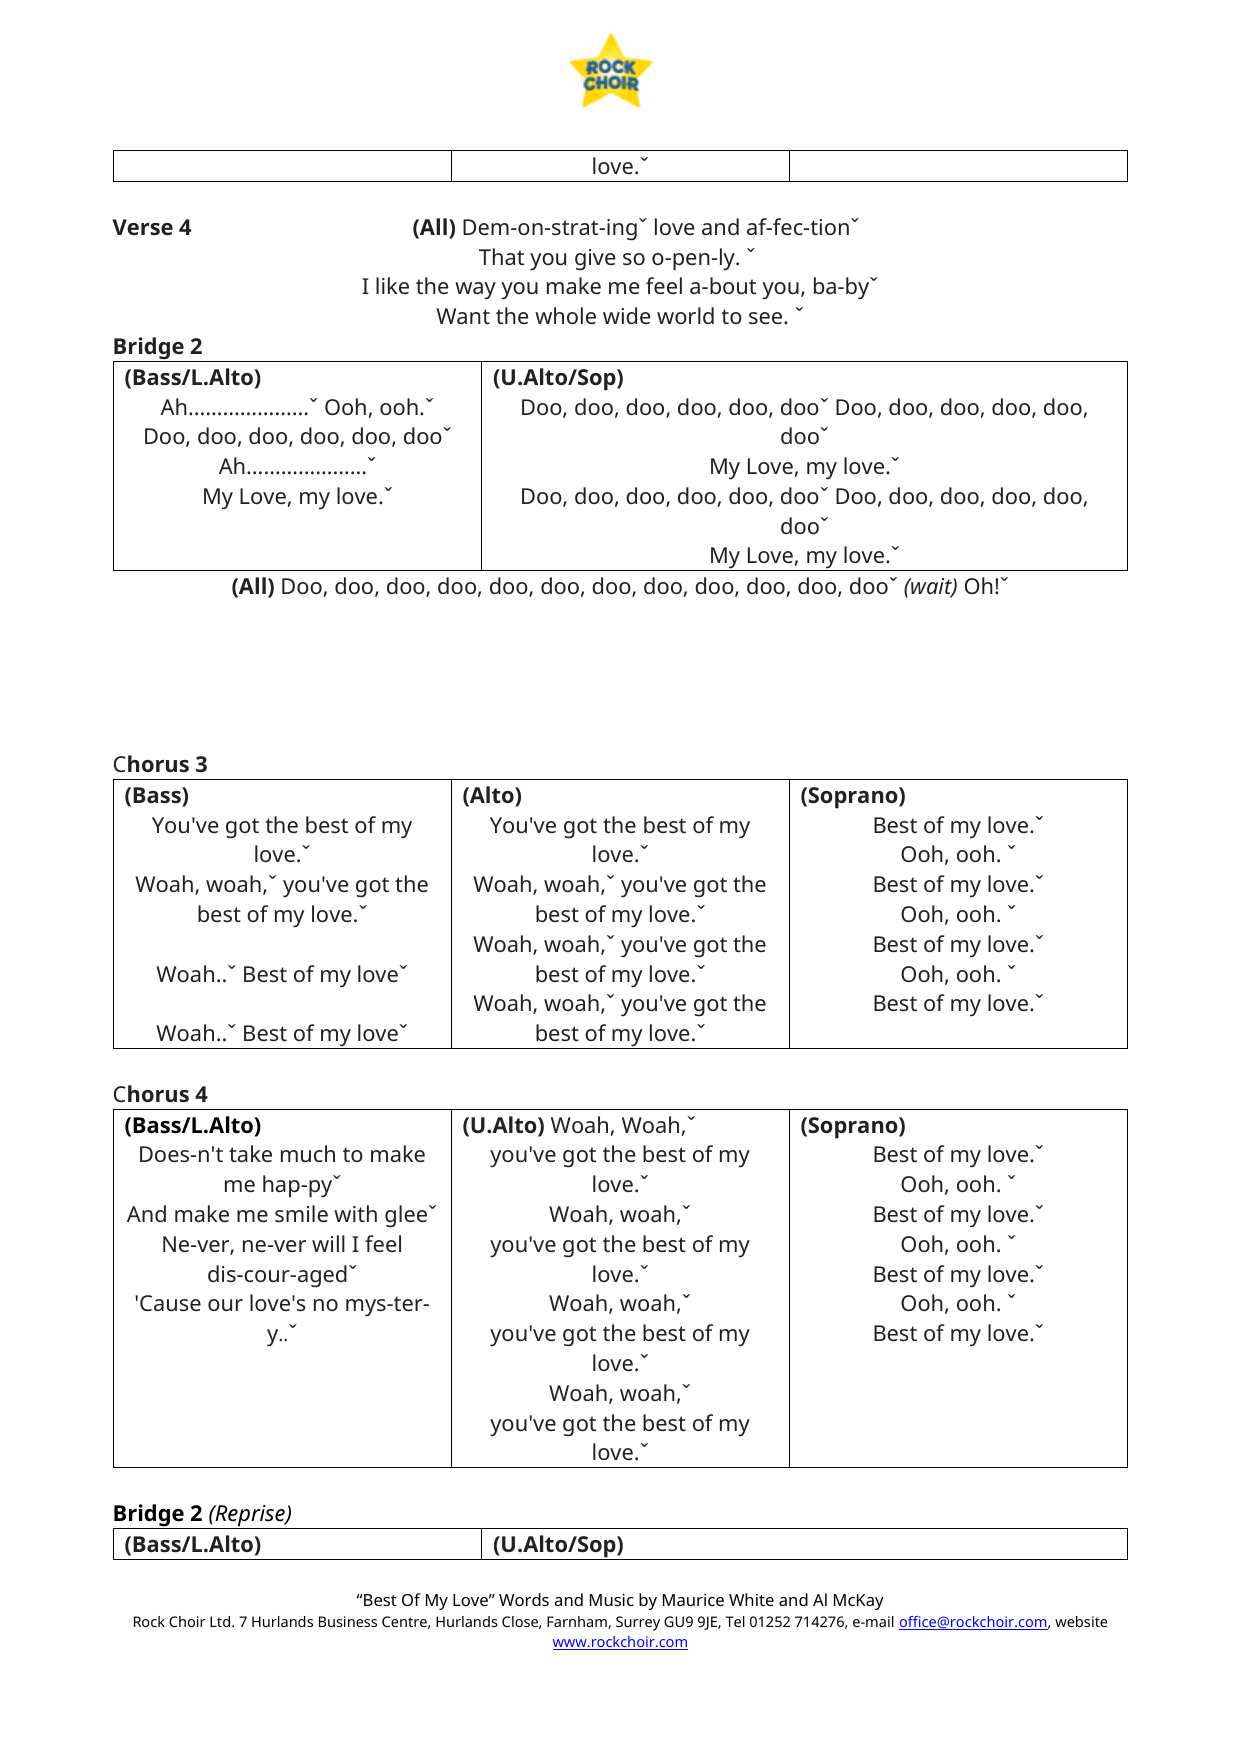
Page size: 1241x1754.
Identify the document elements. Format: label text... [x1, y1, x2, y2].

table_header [790, 151, 1127, 181]
table_header (Alto) You've got the best of my love.ˇ Woah, woah,ˇ you've got the best of my love.ˇ Woah, woah,ˇ you've got the best of my love.ˇ Woah, woah,ˇ you've got the best of my love.ˇ [452, 780, 789, 1048]
table_header (Bass/L.Alto) Does-n't take much to make me hap-pyˇ And make me smile with gleeˇ Ne-ver, ne-ver will I feel dis-cour-agedˇ 'Cause our love's no mys-ter-y..ˇ [114, 1110, 451, 1467]
text That you give so o-pen-ly. ˇ I like the way you make me feel a-bout you, ba-byˇ Want the whole wide world to see. ˇ [112, 241, 1128, 331]
table_header (Bass) You've got the best of my love.ˇ Woah, woah,ˇ you've got the best of my love.ˇ Woah..ˇ Best of my loveˇ Woah..ˇ Best of my loveˇ [114, 780, 451, 1048]
text (All) Doo, doo, doo, doo, doo, doo, doo, doo, doo, doo, doo, dooˇ (wait) Oh!ˇ [112, 571, 1128, 601]
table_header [452, 151, 789, 181]
text Chorus 4 [112, 1079, 1128, 1108]
text Verse 4 (All) Dem-on-strat-ingˇ love and af-fec-tionˇ [112, 212, 1128, 241]
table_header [482, 1529, 1127, 1558]
table_header (U.Alto) Woah, Woah,ˇ you've got the best of my love.ˇ Woah, woah,ˇ you've got the best of my love.ˇ Woah, woah,ˇ you've got the best of my love.ˇ Woah, woah,ˇ you've got the best of my love.ˇ [452, 1110, 789, 1467]
picture [568, 29, 655, 116]
text Bridge 2 [112, 331, 1128, 361]
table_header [114, 151, 451, 181]
text Bridge 2 (Reprise) [112, 1498, 1128, 1528]
table_header (Soprano) Best of my love.ˇ Ooh, ooh. ˇ Best of my love.ˇ Ooh, ooh. ˇ Best of my love.ˇ Ooh, ooh. ˇ Best of my love.ˇ [790, 1110, 1127, 1467]
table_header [114, 1529, 481, 1558]
table_header (Soprano) Best of my love.ˇ Ooh, ooh. ˇ Best of my love.ˇ Ooh, ooh. ˇ Best of my love.ˇ Ooh, ooh. ˇ Best of my love.ˇ [790, 780, 1127, 1048]
table_header (Bass/L.Alto) Ah…………………ˇ Ooh, ooh.ˇ Doo, doo, doo, doo, doo, dooˇ Ah…………………ˇ My Love, my love.ˇ [114, 362, 481, 570]
text Chorus 3 [112, 749, 1128, 779]
